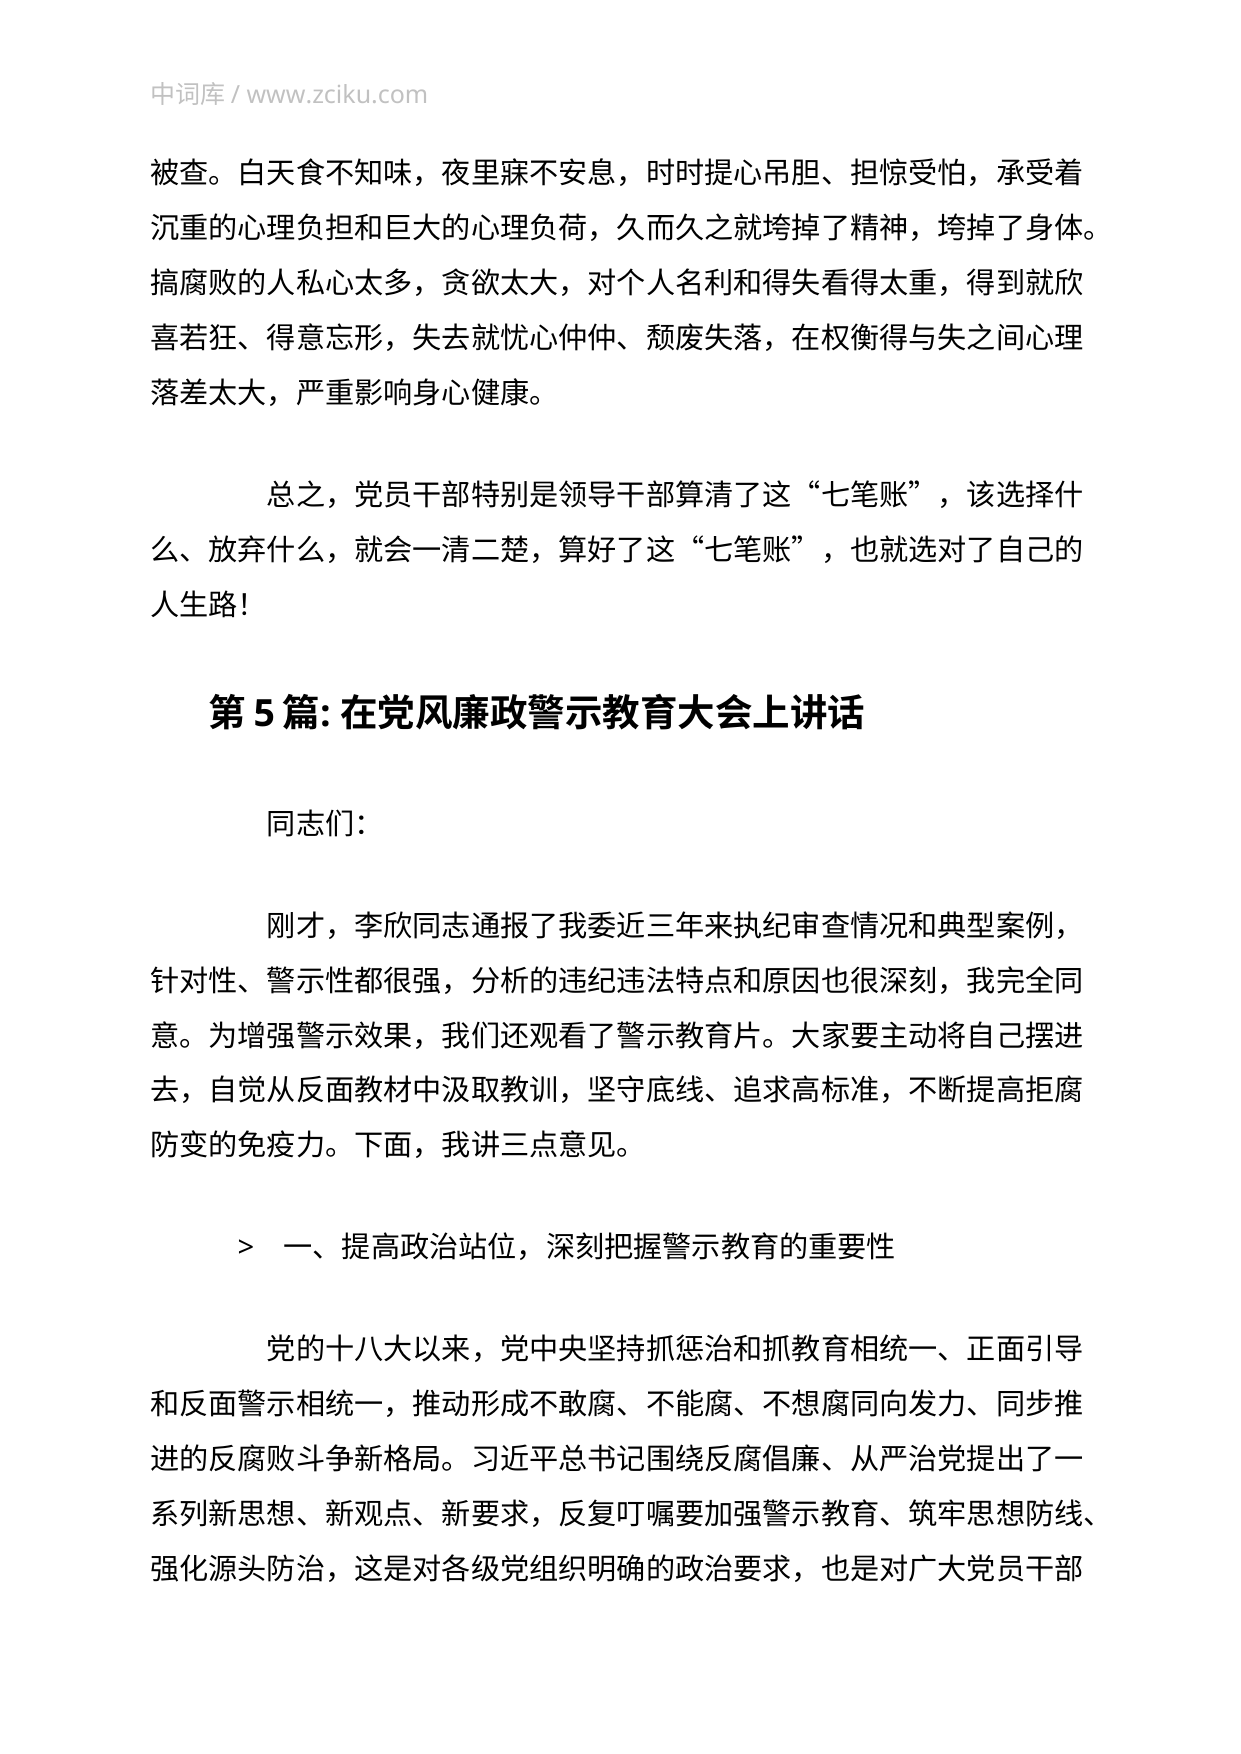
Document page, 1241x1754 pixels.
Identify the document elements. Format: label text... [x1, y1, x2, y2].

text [150, 150, 1090, 412]
text 刚才，李欣同志通报了我委近三年来执纪审查情况和典型案例，针对性、警示性都很强，分析的违纪违法特点和原因也很深刻，我完全同意。为增强警示效果，我们还观看了警示教育片。大家要主动将自己摆进去，自觉从反面教材中汲取教训，坚守底线、追求高标准，不断提高拒腐防变的免疫力。下面，我讲三点意见。 [150, 902, 1090, 1164]
text 同志们： [150, 801, 1090, 843]
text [150, 1326, 1090, 1587]
text 第5篇: 在党风廉政警示教育大会上讲话 [150, 683, 1090, 737]
text 总之，党员干部特别是领导干部算清了这“七笔账”，该选择什么、放弃什么，就会一清二楚，算好了这“七笔账”，也就选对了自己的人生路！ [150, 471, 1090, 623]
text > 一、提高政治站位，深刻把握警示教育的重要性 [150, 1224, 1090, 1266]
